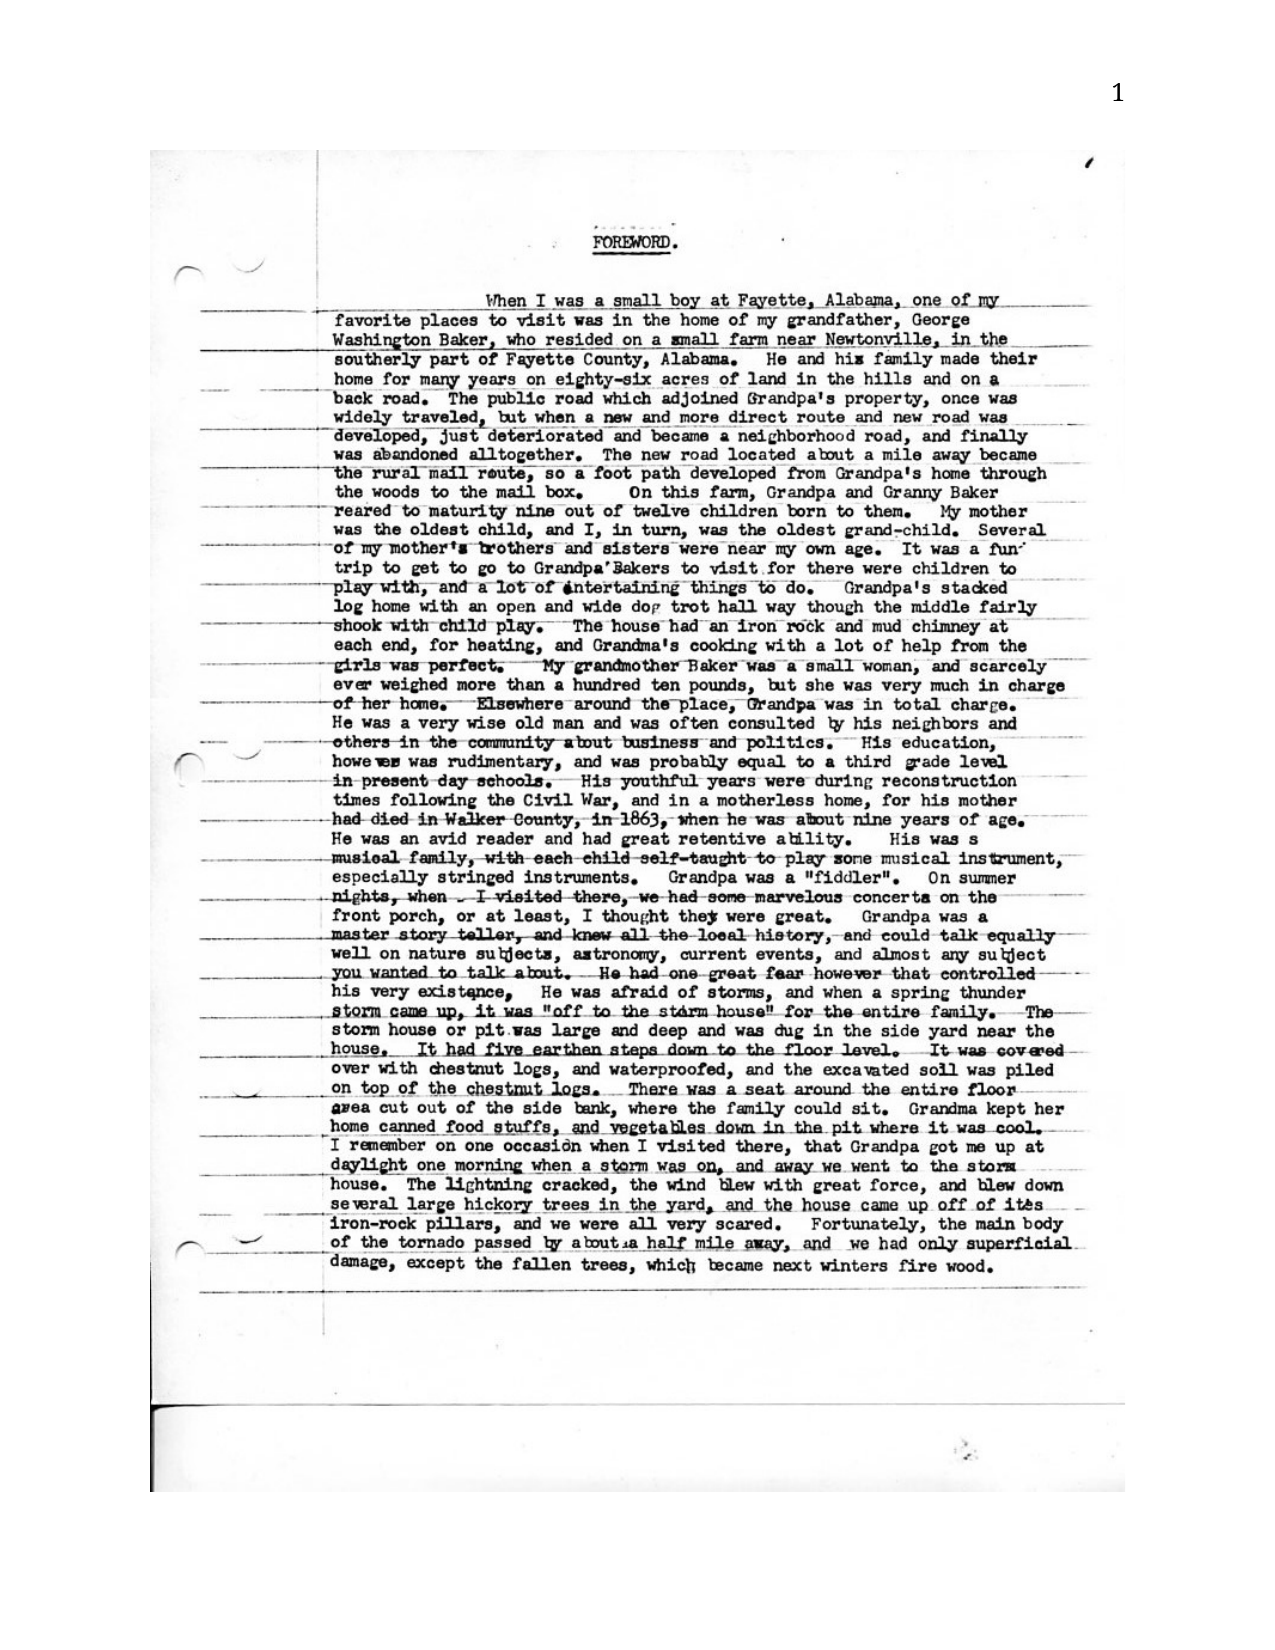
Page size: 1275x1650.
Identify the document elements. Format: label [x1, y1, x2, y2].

picture [150, 150, 1125, 1492]
